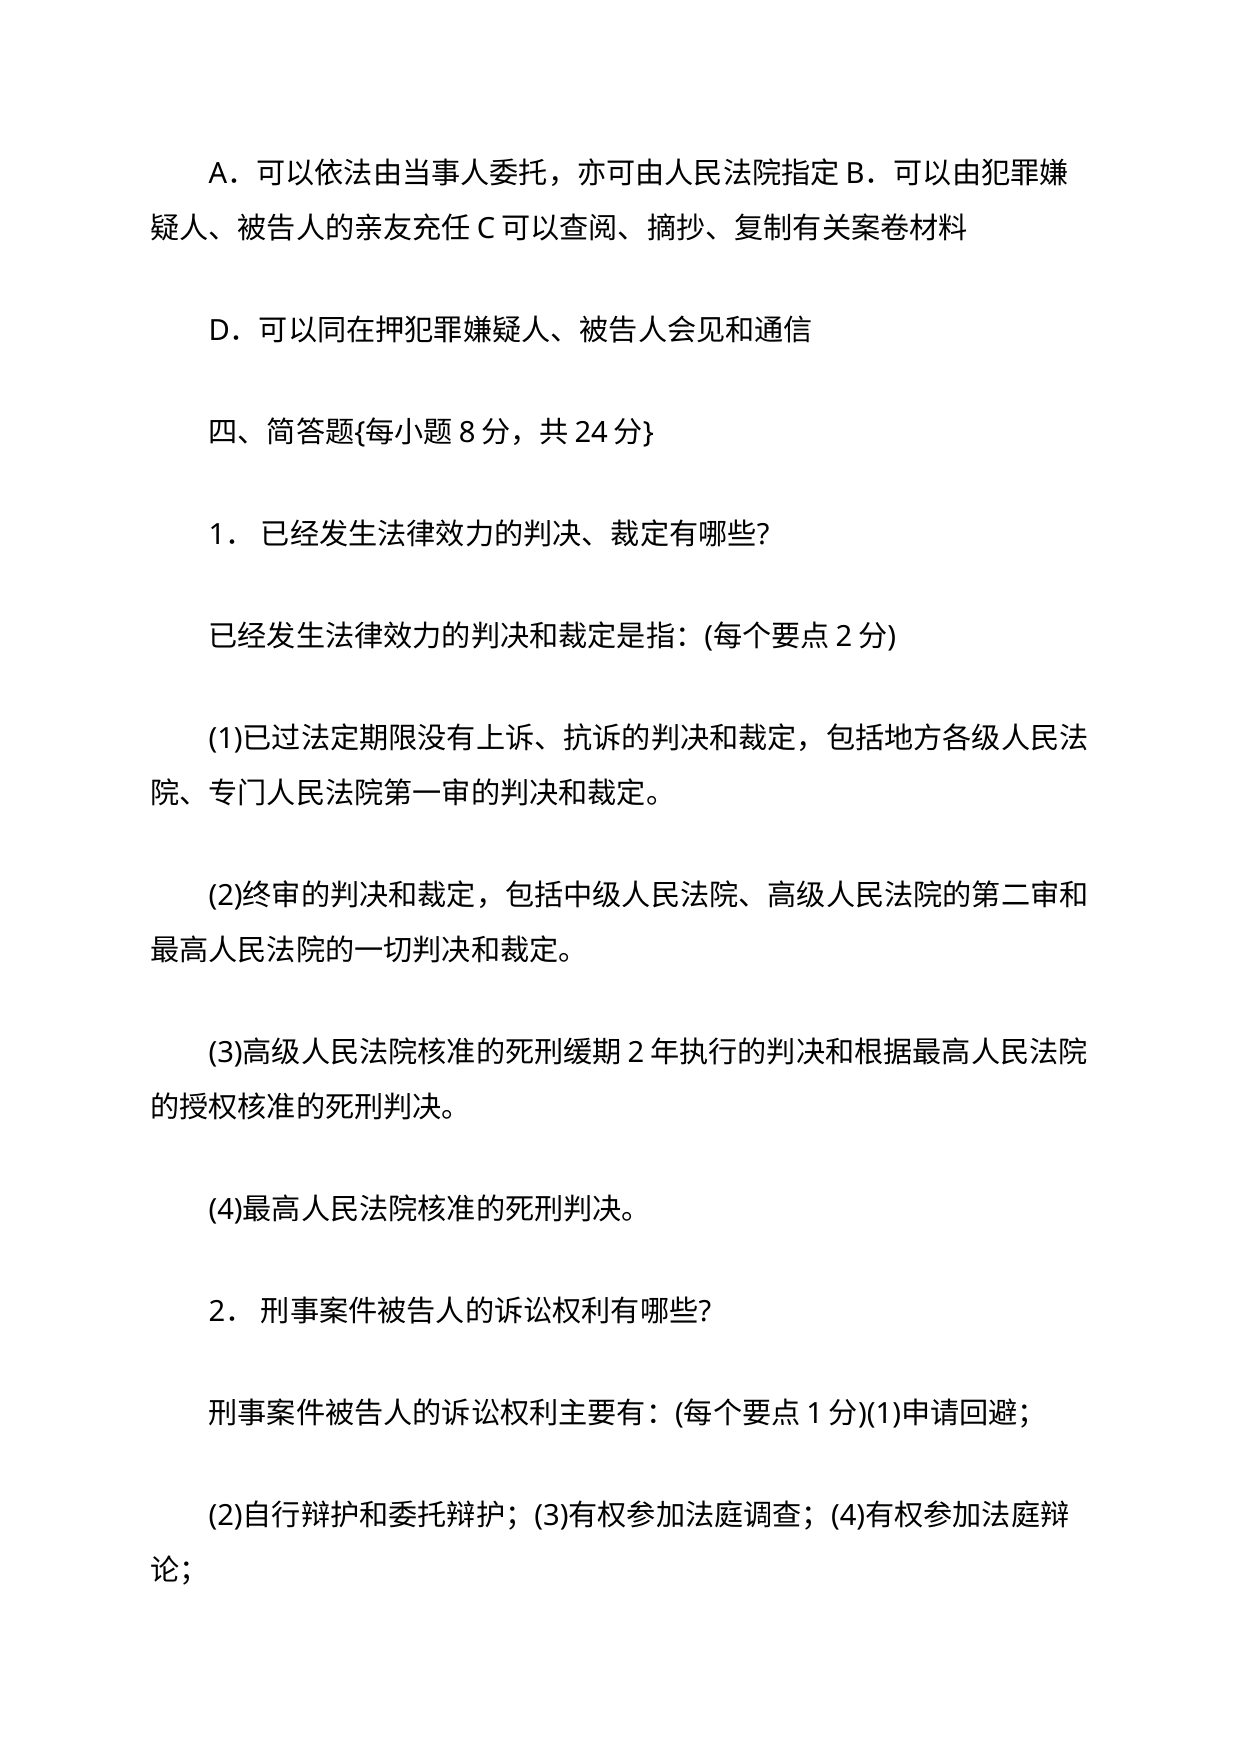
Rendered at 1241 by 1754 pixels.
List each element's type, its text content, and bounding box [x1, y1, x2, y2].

text D．可以同在押犯罪嫌疑人、被告人会见和通信 [150, 307, 1090, 349]
text (2)终审的判决和裁定，包括中级人民法院、高级人民法院的第二审和最高人民法院的一切判决和裁定。 [150, 872, 1090, 969]
text (2)自行辩护和委托辩护；(3)有权参加法庭调查；(4)有权参加法庭辩论； [150, 1491, 1090, 1588]
text 四、简答题{每小题8分，共24分} [150, 409, 1090, 451]
text 1． 已经发生法律效力的判决、裁定有哪些? [150, 511, 1090, 553]
text 刑事案件被告人的诉讼权利主要有：(每个要点1分)(1)申请回避； [150, 1389, 1090, 1432]
text (1)已过法定期限没有上诉、抗诉的判决和裁定，包括地方各级人民法院、专门人民法院第一审的判决和裁定。 [150, 715, 1090, 812]
text 2． 刑事案件被告人的诉讼权利有哪些? [150, 1287, 1090, 1329]
text 已经发生法律效力的判决和裁定是指：(每个要点2分) [150, 613, 1090, 655]
text (4)最高人民法院核准的死刑判决。 [150, 1185, 1090, 1228]
text (3)高级人民法院核准的死刑缓期2年执行的判决和根据最高人民法院的授权核准的死刑判决。 [150, 1028, 1090, 1126]
text A．可以依法由当事人委托，亦可由人民法院指定B．可以由犯罪嫌疑人、被告人的亲友充任C可以查阅、摘抄、复制有关案卷材料 [150, 150, 1090, 247]
